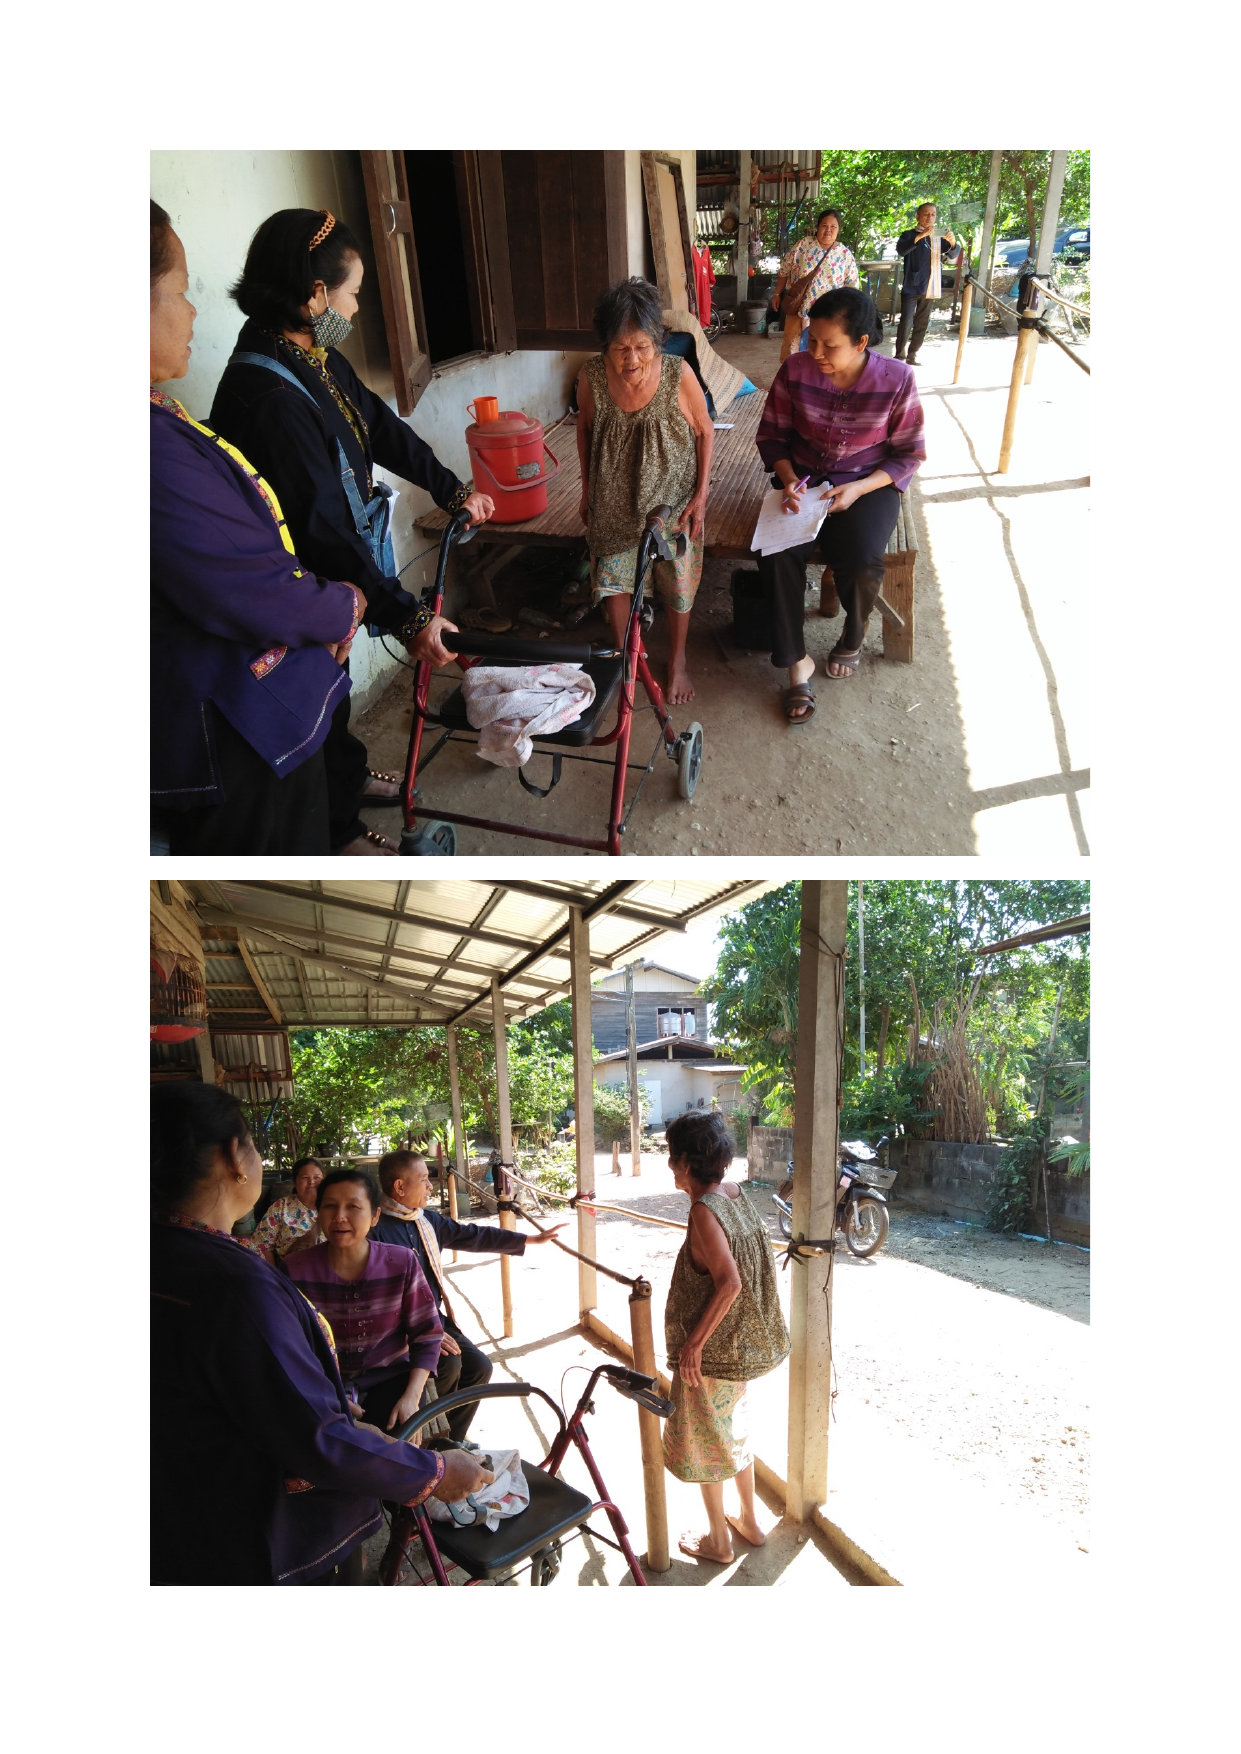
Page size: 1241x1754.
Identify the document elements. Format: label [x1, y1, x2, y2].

picture [150, 150, 1091, 856]
picture [150, 880, 1091, 1586]
